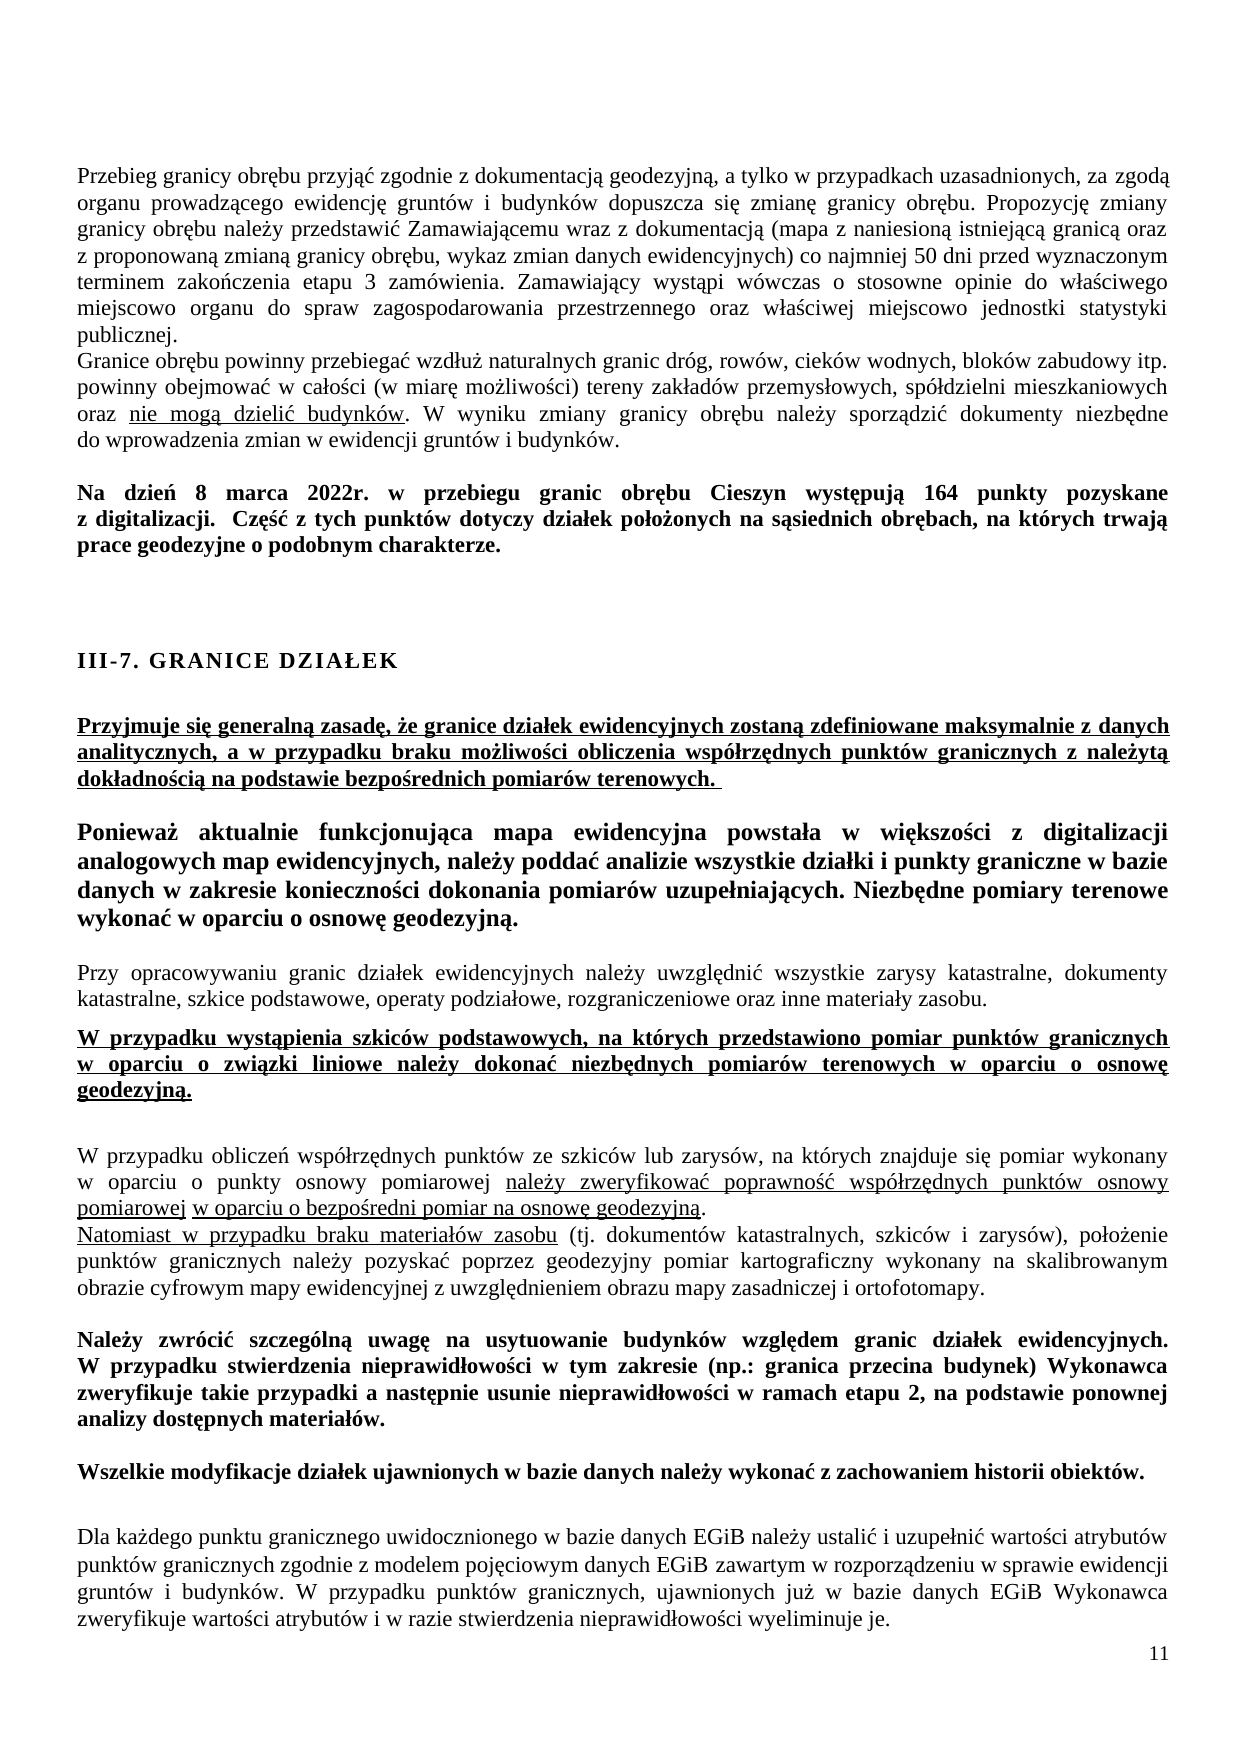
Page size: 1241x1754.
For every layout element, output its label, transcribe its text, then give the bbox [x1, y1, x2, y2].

text W przypadku wystąpienia szkiców podstawowych, na których przedstawiono pomiar punktów granicznych w oparciu o związki liniowe należy dokonać niezbędnych pomiarów terenowych w oparciu o osnowę geodezyjną. [77, 1074, 1169, 1103]
text Przebieg granicy obrębu przyjąć zgodnie z dokumentacją geodezyjną, a tylko w przypadkach uzasadnionych, za zgodą organu prowadzącego ewidencję gruntów i budynków dopuszcza się zmianę granicy obrębu. Propozycję zmiany granicy obrębu należy przedstawić Zamawiającemu wraz z dokumentacją (mapa z naniesioną istniejącą granicą oraz z proponowaną zmianą granicy obrębu, wykaz zmian danych ewidencyjnych) co najmniej 50 dni przed wyznaczonym terminem zakończenia etapu 3 zamówienia. Zamawiający wystąpi wówczas o stosowne opinie do właściwego miejscowo organu do spraw zagospodarowania przestrzennego oraz właściwej miejscowo jednostki statystyki publicznej. [77, 163, 1169, 347]
text Przy opracowywaniu granic działek ewidencyjnych należy uwzględnić wszystkie zarysy katastralne, dokumenty katastralne, szkice podstawowe, operaty podziałowe, rozgraniczeniowe oraz inne materiały zasobu. [77, 959, 1169, 1011]
text Należy zwrócić szczególną uwagę na usytuowanie budynków względem granic działek ewidencyjnych. W przypadku stwierdzenia nieprawidłowości w tym zakresie (np.: granica przecina budynek) Wykonawca zweryfikuje takie przypadki a następnie usunie nieprawidłowości w ramach etapu 2, na podstawie ponownej analizy dostępnych materiałów. [77, 1326, 1169, 1432]
text Dla każdego punktu granicznego uwidocznionego w bazie danych EGiB należy ustalić i uzupełnić wartości atrybutów punktów granicznych zgodnie z modelem pojęciowym danych EGiB zawartym w rozporządzeniu w sprawie ewidencji gruntów i budynków. W przypadku punktów granicznych, ujawnionych już w bazie danych EGiB Wykonawca zweryfikuje wartości atrybutów i w razie stwierdzenia nieprawidłowości wyeliminuje je. [77, 1523, 1169, 1631]
text W przypadku wystąpienia szkiców podstawowych, na których przedstawiono pomiar punktów granicznych w oparciu o związki liniowe należy dokonać niezbędnych pomiarów terenowych w oparciu o osnowę geodezyjną. [77, 1048, 1169, 1073]
text Przyjmuje się generalną zasadę, że granice działek ewidencyjnych zostaną zdefiniowane maksymalnie z danych analitycznych, a w przypadku braku możliwości obliczenia współrzędnych punktów granicznych z należytą dokładnością na podstawie bezpośrednich pomiarów terenowych. [77, 736, 1169, 761]
text Wszelkie modyfikacje działek ujawnionych w bazie danych należy wykonać z zachowaniem historii obiektów. [77, 1458, 1169, 1484]
text Ponieważ aktualnie funkcjonująca mapa ewidencyjna powstała w większości z digitalizacji analogowych map ewidencyjnych, należy poddać analizie wszystkie działki i punkty graniczne w bazie danych w zakresie konieczności dokonania pomiarów uzupełniających. Niezbędne pomiary terenowe wykonać w oparciu o osnowę geodezyjną. [77, 817, 1169, 932]
text Na dzień 8 marca 2022r. w przebiegu granic obrębu Cieszyn występują 164 punkty pozyskane z digitalizacji. Część z tych punktów dotyczy działek położonych na sąsiednich obrębach, na których trwają prace geodezyjne o podobnym charakterze. [77, 479, 1169, 558]
text Granice obrębu powinny przebiegać wzdłuż naturalnych granic dróg, rowów, cieków wodnych, bloków zabudowy itp. powinny obejmować w całości (w miarę możliwości) tereny zakładów przemysłowych, spółdzielni mieszkaniowych oraz nie mogą dzielić budynków. W wyniku zmiany granicy obrębu należy sporządzić dokumenty niezbędne do wprowadzenia zmian w ewidencji gruntów i budynków. [77, 347, 1169, 452]
text W przypadku wystąpienia szkiców podstawowych, na których przedstawiono pomiar punktów granicznych w oparciu o związki liniowe należy dokonać niezbędnych pomiarów terenowych w oparciu o osnowę geodezyjną. [77, 1024, 1169, 1047]
text W przypadku obliczeń współrzędnych punktów ze szkiców lub zarysów, na których znajduje się pomiar wykonany w oparciu o punkty osnowy pomiarowej należy zweryfikować poprawność współrzędnych punktów osnowy pomiarowej w oparciu o bezpośredni pomiar na osnowę geodezyjną. [77, 1142, 1169, 1221]
text Natomiast w przypadku braku materiałów zasobu (tj. dokumentów katastralnych, szkiców i zarysów), położenie punktów granicznych należy pozyskać poprzez geodezyjny pomiar kartograficzny wykonany na skalibrowanym obrazie cyfrowym mapy ewidencyjnej z uwzględnieniem obrazu mapy zasadniczej i ortofotomapy. [77, 1221, 1169, 1300]
text Przyjmuje się generalną zasadę, że granice działek ewidencyjnych zostaną zdefiniowane maksymalnie z danych analitycznych, a w przypadku braku możliwości obliczenia współrzędnych punktów granicznych z należytą dokładnością na podstawie bezpośrednich pomiarów terenowych. [77, 762, 1169, 791]
text Przyjmuje się generalną zasadę, że granice działek ewidencyjnych zostaną zdefiniowane maksymalnie z danych analitycznych, a w przypadku braku możliwości obliczenia współrzędnych punktów granicznych z należytą dokładnością na podstawie bezpośrednich pomiarów terenowych. [77, 712, 1169, 735]
text III-7. GRANICE DZIAŁEK [77, 647, 1169, 674]
